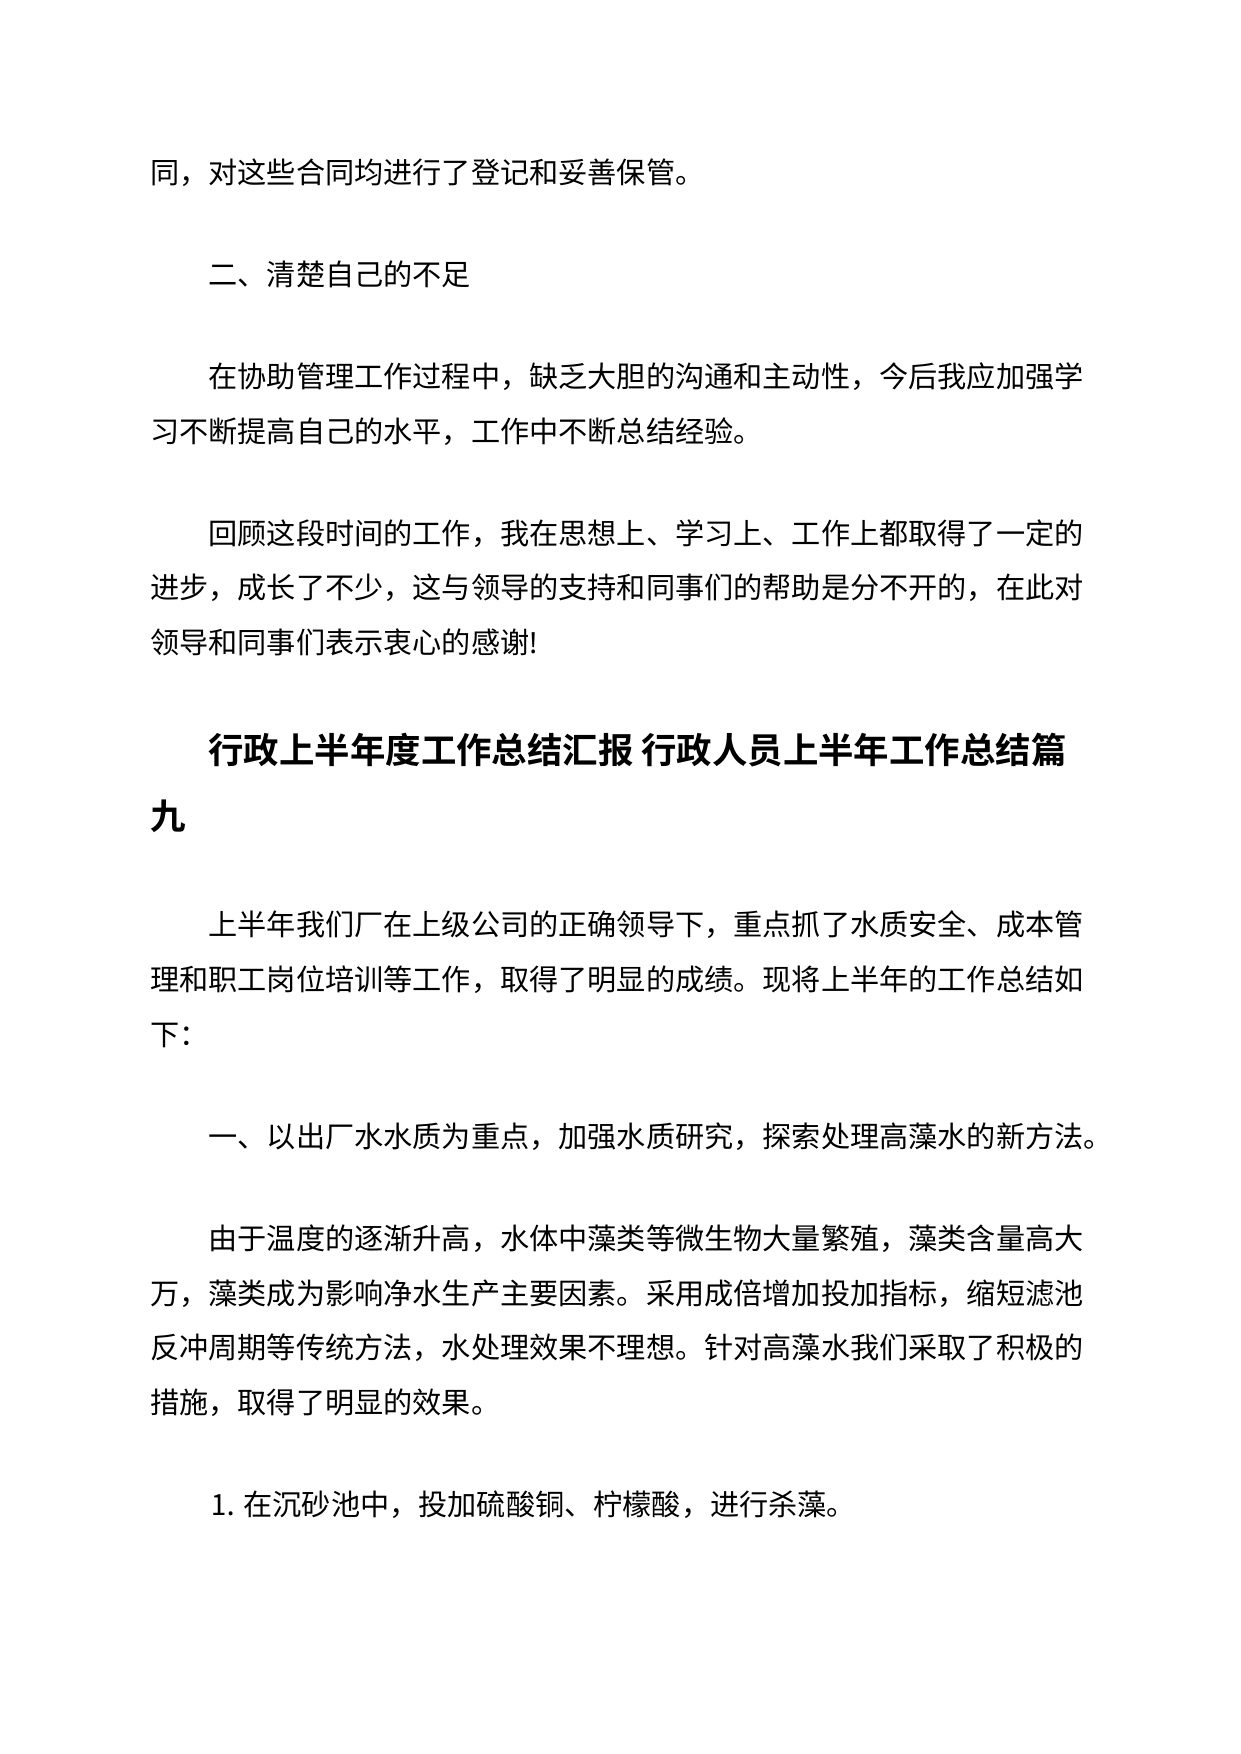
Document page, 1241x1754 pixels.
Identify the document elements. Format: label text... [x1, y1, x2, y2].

text 回顾这段时间的工作，我在思想上、学习上、工作上都取得了一定的进步，成长了不少，这与领导的支持和同事们的帮助是分不开的，在此对领导和同事们表示衷心的感谢! [150, 510, 1090, 662]
text 在协助管理工作过程中，缺乏大胆的沟通和主动性，今后我应加强学习不断提高自己的水平，工作中不断总结经验。 [150, 353, 1090, 451]
text 由于温度的逐渐升高，水体中藻类等微生物大量繁殖，藻类含量高大万，藻类成为影响净水生产主要因素。采用成倍增加投加指标，缩短滤池反冲周期等传统方法，水处理效果不理想。针对高藻水我们采取了积极的措施，取得了明显的效果。 [150, 1215, 1090, 1422]
text 一、以出厂水水质为重点，加强水质研究，探索处理高藻水的新方法。 [150, 1113, 1090, 1156]
text ⒈在沉砂池中，投加硫酸铜、柠檬酸，进行杀藻。 [150, 1482, 1090, 1524]
text 上半年我们厂在上级公司的正确领导下，重点抓了水质安全、成本管理和职工岗位培训等工作，取得了明显的成绩。现将上半年的工作总结如下： [150, 902, 1090, 1054]
text 二、清楚自己的不足 [150, 252, 1090, 294]
text 行政上半年度工作总结汇报 行政人员上半年工作总结篇九 [150, 722, 1090, 840]
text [150, 150, 1090, 192]
